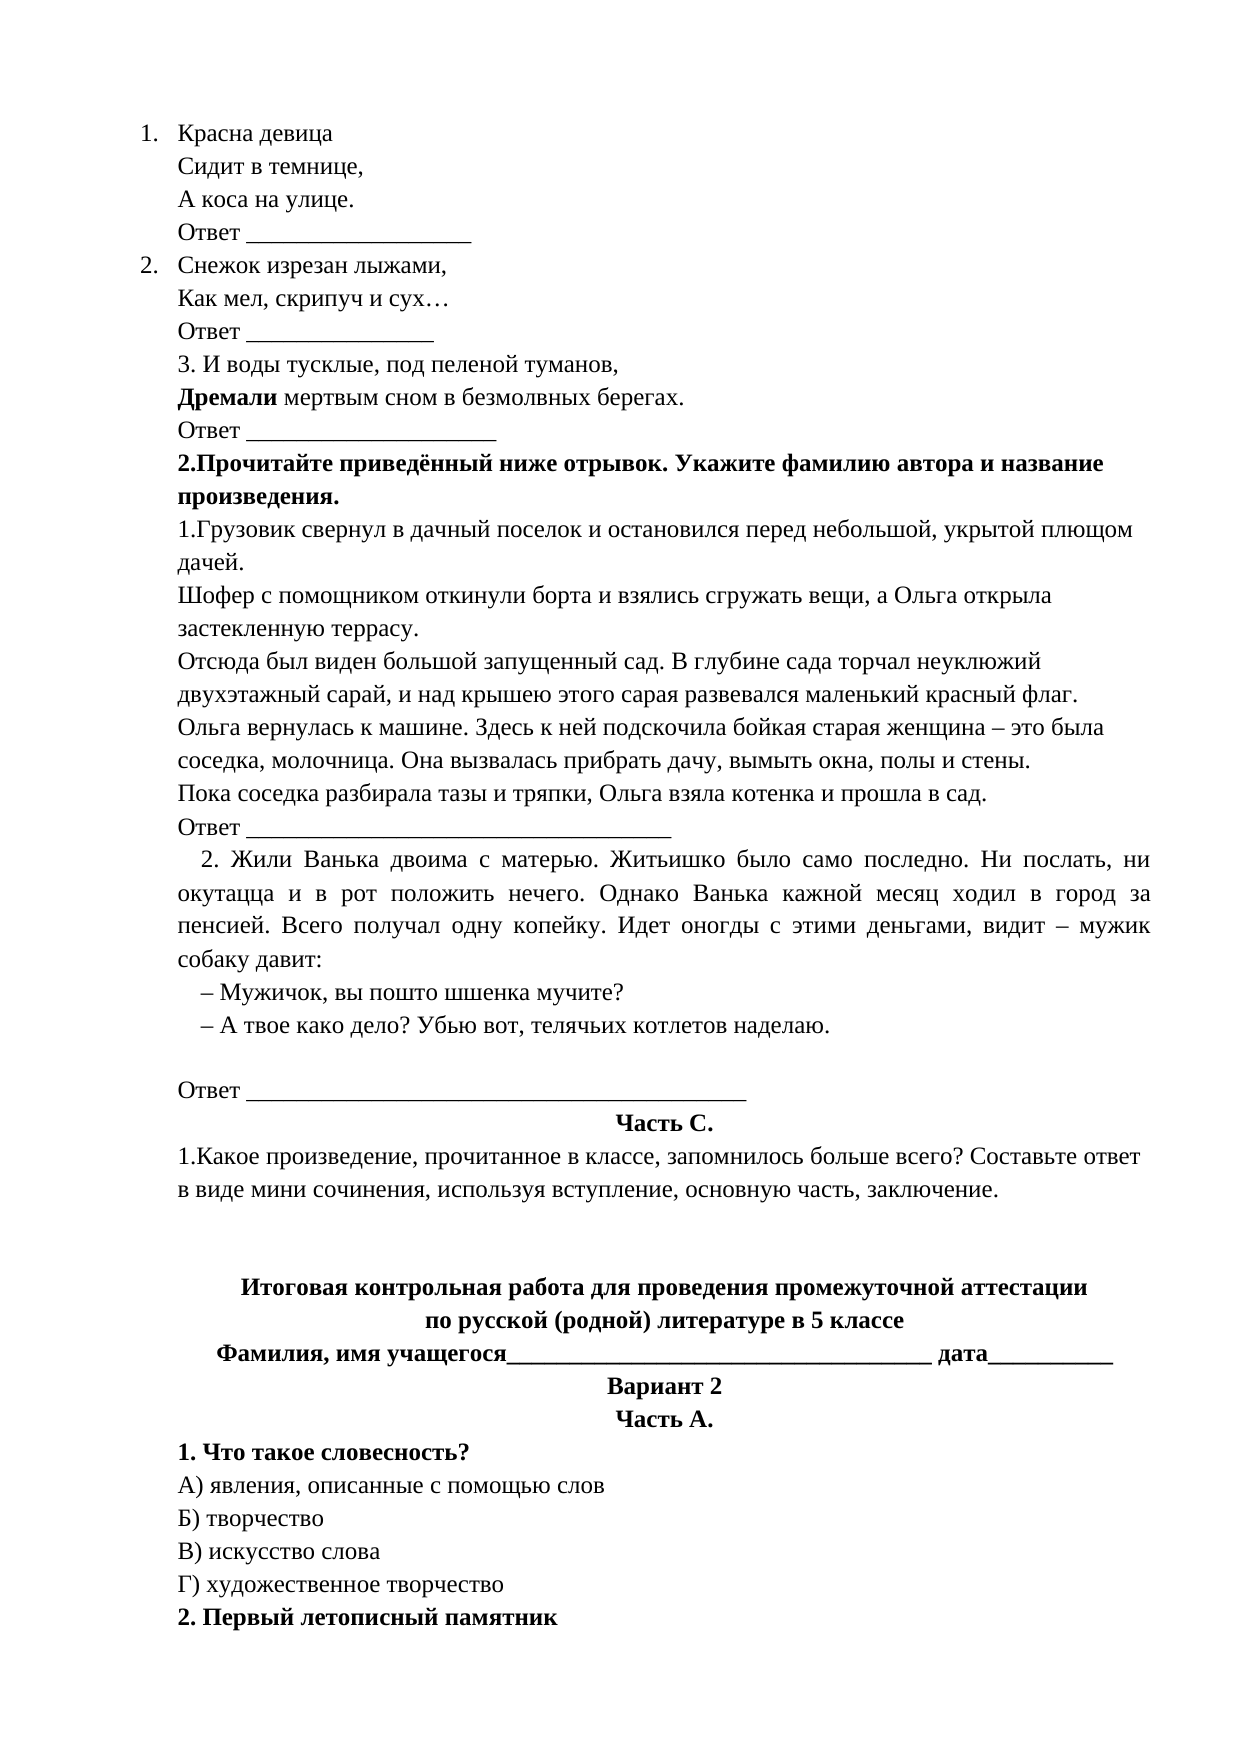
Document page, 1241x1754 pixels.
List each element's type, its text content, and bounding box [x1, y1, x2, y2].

text – Мужичок, вы пошто шшенка мучите? [177, 977, 1152, 1005]
text по русской (родной) литературе в 5 классе [177, 1305, 1152, 1334]
text 1.Какое произведение, прочитанное в классе, запомнилось больше всего? Составьте ответ в виде мини сочинения, используя вступление, основную часть, заключение. [177, 1141, 1152, 1203]
text Часть А. [177, 1404, 1152, 1433]
text Ответ __________________________________ [177, 812, 1152, 840]
text 1. Что такое словесность? [177, 1437, 1152, 1466]
text 2. Первый летописный памятник [177, 1602, 1152, 1631]
text Б) творчество [177, 1503, 1152, 1532]
text Ответ ________________________________________ [177, 1075, 1152, 1104]
text 2.Прочитайте приведённый ниже отрывок. Укажите фамилию автора и название произведения. [177, 448, 1152, 510]
text Шофер с помощником откинули борта и взялись сгружать вещи, а Ольга открыла застекленную террасу. [177, 580, 1152, 642]
list Красна девица Сидит в темнице, А коса на улице. [140, 118, 1152, 213]
text Г) художественное творчество [177, 1569, 1152, 1598]
text В) искусство слова [177, 1536, 1152, 1565]
text 1.Грузовик свернул в дачный поселок и остановился перед небольшой, укрытой плющом дачей. [177, 514, 1152, 576]
text Часть С. [177, 1108, 1152, 1137]
text Ответ __________________ [177, 217, 1152, 246]
text 2. Жили Ванька двоима с матерью. Житьишко было само последно. Ни послать, ни окутацца и в рот положить нечего. Однако Ванька кажной месяц ходил в город за пенсией. Всего получал одну копейку. Идет оногды с этими деньгами, видит – мужик собаку давит: [177, 844, 1152, 972]
text Отсюда был виден большой запущенный сад. В глубине сада торчал неуклюжий двухэтажный сарай, и над крышею этого сарая развевался маленький красный флаг. [177, 646, 1152, 708]
list Снежок изрезан лыжами, Как мел, скрипуч и сух… [140, 250, 1152, 312]
text Итоговая контрольная работа для проведения промежуточной аттестации [177, 1272, 1152, 1301]
text Пока соседка разбирала тазы и тряпки, Ольга взяла котенка и прошла в сад. [177, 778, 1152, 807]
text А) явления, описанные с помощью слов [177, 1470, 1152, 1499]
text Вариант 2 [177, 1371, 1152, 1400]
text – А твое како дело? Убью вот, телячьих котлетов наделаю. [177, 1010, 1152, 1038]
text Ольга вернулась к машине. Здесь к ней подскочила бойкая старая женщина – это была соседка, молочница. Она вызвалась прибрать дачу, вымыть окна, полы и стены. [177, 712, 1152, 774]
text 3. И воды тусклые, под пеленой туманов, Дремали мертвым сном в безмолвных берегах. Ответ ____________________ [177, 349, 1152, 444]
text Ответ _______________ [177, 316, 1152, 345]
text Фамилия, имя учащегося__________________________________ дата__________ [177, 1338, 1152, 1367]
